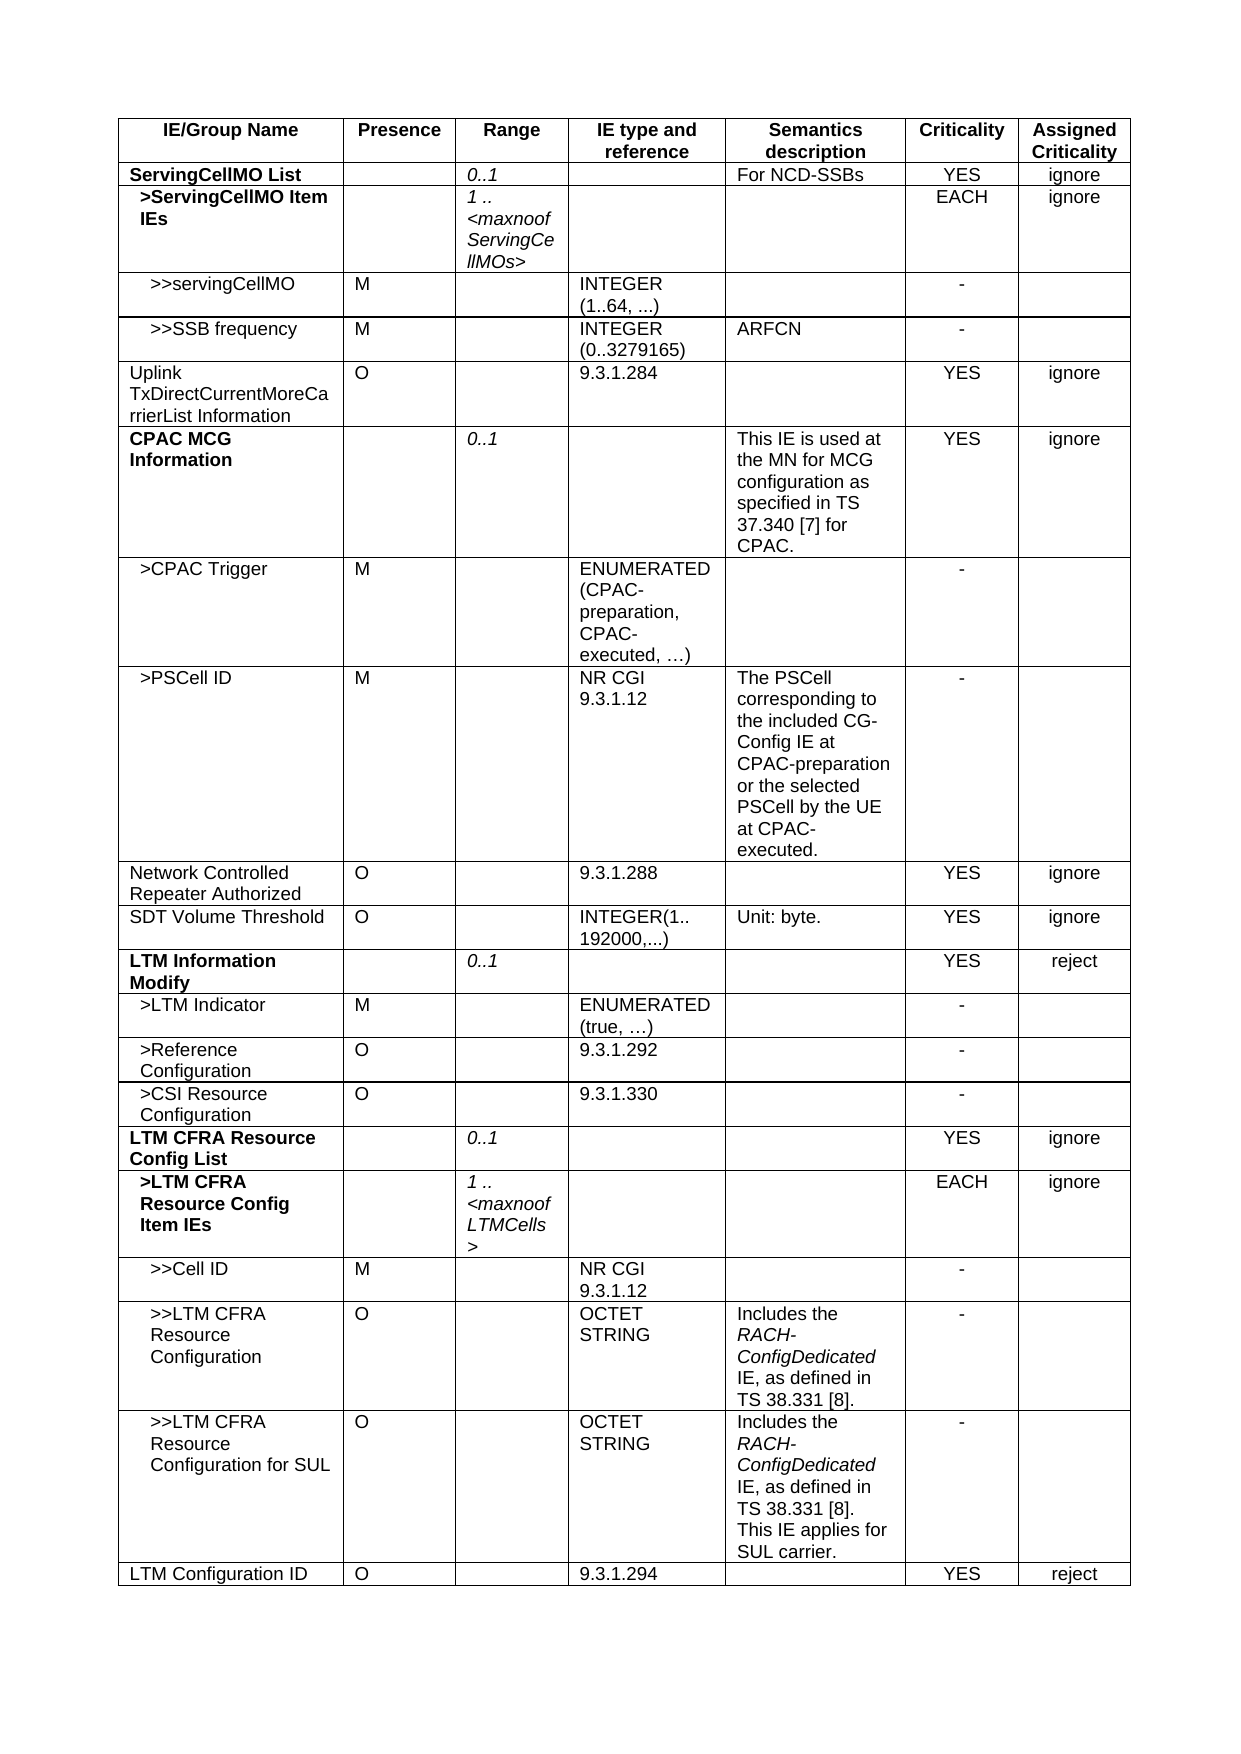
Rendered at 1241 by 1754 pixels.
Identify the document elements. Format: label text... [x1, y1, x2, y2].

table_cell [1019, 273, 1130, 316]
table_cell YES [906, 362, 1018, 426]
table_cell 9.3.1.284 [569, 362, 725, 426]
table_header IE/Group Name [119, 119, 343, 162]
table_cell O [344, 1302, 455, 1410]
table_cell [456, 1302, 568, 1410]
table_cell [726, 1038, 905, 1081]
table_cell [456, 1083, 568, 1126]
table_cell - [906, 558, 1018, 666]
table_cell Includes the RACH-ConfigDedicated IE, as defined in TS 38.331 [8]. [726, 1302, 905, 1410]
table_cell [344, 950, 455, 993]
table_cell LTM CFRA Resource Config List [119, 1127, 343, 1170]
table_cell >LTM CFRA Resource Config Item IEs [119, 1171, 343, 1257]
table_cell [456, 862, 568, 905]
table_cell [1019, 1302, 1130, 1410]
table_cell [456, 906, 568, 949]
table_cell M [344, 273, 455, 316]
table_cell [456, 667, 568, 861]
table_cell M [344, 558, 455, 666]
table_cell - [906, 318, 1018, 361]
table_cell CPAC MCG Information [119, 427, 343, 557]
table_cell [1019, 1411, 1130, 1562]
table_header Range [456, 119, 568, 162]
table_cell [726, 994, 905, 1037]
table_cell The PSCell corresponding to the included CG-Config IE at CPAC-preparation or the selected PSCell by the UE at CPAC-executed. [726, 667, 905, 861]
table_cell >LTM Indicator [119, 994, 343, 1037]
table_cell [726, 1258, 905, 1301]
table_cell - [906, 1258, 1018, 1301]
table_cell >>Cell ID [119, 1258, 343, 1301]
table_cell OCTET STRING [569, 1411, 725, 1562]
table_cell [569, 950, 725, 993]
table_cell [456, 994, 568, 1037]
table_cell YES [906, 427, 1018, 557]
table_cell - [906, 1038, 1018, 1081]
table_cell [726, 1083, 905, 1126]
table_cell YES [906, 950, 1018, 993]
table_cell >>LTM CFRA Resource Configuration for SUL [119, 1411, 343, 1562]
table_cell Uplink TxDirectCurrentMoreCarrierList Information [119, 362, 343, 426]
table_cell [344, 427, 455, 557]
table_cell YES [906, 1563, 1018, 1585]
table_cell [456, 273, 568, 316]
table_cell ignore [1019, 906, 1130, 949]
table_cell 9.3.1.294 [569, 1563, 725, 1585]
table_cell ENUMERATED (CPAC-preparation, CPAC-executed, …) [569, 558, 725, 666]
table_cell [726, 362, 905, 426]
table_cell EACH [906, 186, 1018, 272]
table_cell ignore [1019, 163, 1130, 185]
table_cell Network Controlled Repeater Authorized [119, 862, 343, 905]
table_cell [726, 862, 905, 905]
table_cell O [344, 362, 455, 426]
table_cell [569, 186, 725, 272]
table_cell 9.3.1.292 [569, 1038, 725, 1081]
table_cell 1 .. <maxnoofLTMCells> [456, 1171, 568, 1257]
table_cell OCTET STRING [569, 1302, 725, 1410]
table_cell ignore [1019, 1127, 1130, 1170]
table_cell [344, 186, 455, 272]
table_cell INTEGER(1.. 192000,...) [569, 906, 725, 949]
table_cell O [344, 1038, 455, 1081]
table_cell [456, 1411, 568, 1562]
table_cell EACH [906, 1171, 1018, 1257]
table_cell [456, 558, 568, 666]
table_cell ignore [1019, 427, 1130, 557]
table_cell Includes the RACH-ConfigDedicated IE, as defined in TS 38.331 [8]. This IE applies for SUL carrier. [726, 1411, 905, 1562]
table_cell NR CGI 9.3.1.12 [569, 1258, 725, 1301]
table_cell YES [906, 862, 1018, 905]
table_cell INTEGER (1..64, ...) [569, 273, 725, 316]
table_cell [726, 186, 905, 272]
table_cell [1019, 994, 1130, 1037]
table_cell reject [1019, 1563, 1130, 1585]
table_cell M [344, 994, 455, 1037]
table_cell ServingCellMO List [119, 163, 343, 185]
table_cell YES [906, 906, 1018, 949]
table_cell >CSI Resource Configuration [119, 1083, 343, 1126]
table_cell YES [906, 163, 1018, 185]
table_cell ARFCN [726, 318, 905, 361]
table_header Assigned Criticality [1019, 119, 1130, 162]
table_cell - [906, 273, 1018, 316]
table_cell [344, 1171, 455, 1257]
table_cell O [344, 1411, 455, 1562]
table_cell This IE is used at the MN for MCG configuration as specified in TS 37.340 [7] for CPAC. [726, 427, 905, 557]
table_cell - [906, 667, 1018, 861]
table_cell [569, 1127, 725, 1170]
table_cell INTEGER (0..3279165) [569, 318, 725, 361]
table_cell ignore [1019, 862, 1130, 905]
table_cell YES [906, 1127, 1018, 1170]
table_cell - [906, 1302, 1018, 1410]
table_cell [456, 1258, 568, 1301]
table_cell [726, 1171, 905, 1257]
table_cell [456, 362, 568, 426]
table_cell [456, 1563, 568, 1585]
table_cell ignore [1019, 186, 1130, 272]
table_cell >CPAC Trigger [119, 558, 343, 666]
table_cell M [344, 1258, 455, 1301]
table_cell 0..1 [456, 163, 568, 185]
table_cell [456, 318, 568, 361]
table_cell [569, 163, 725, 185]
table_cell [1019, 1258, 1130, 1301]
table_cell - [906, 1083, 1018, 1126]
table_cell [1019, 1038, 1130, 1081]
table_cell 9.3.1.330 [569, 1083, 725, 1126]
table_cell [569, 427, 725, 557]
table_cell M [344, 667, 455, 861]
table_cell O [344, 1083, 455, 1126]
table_cell reject [1019, 950, 1130, 993]
table_cell [726, 558, 905, 666]
table_cell 9.3.1.288 [569, 862, 725, 905]
table_cell ignore [1019, 1171, 1130, 1257]
table_cell - [906, 994, 1018, 1037]
table_cell >Reference Configuration [119, 1038, 343, 1081]
table_cell LTM Configuration ID Mapping List [119, 1563, 343, 1585]
table_cell [726, 1563, 905, 1585]
table_cell [726, 273, 905, 316]
table_cell SDT Volume Threshold [119, 906, 343, 949]
table_cell [1019, 318, 1130, 361]
table_cell O [344, 906, 455, 949]
table_cell O [344, 1563, 455, 1585]
table_cell ENUMERATED (true, …) [569, 994, 725, 1037]
table_cell ignore [1019, 362, 1130, 426]
table_header Semantics description [726, 119, 905, 162]
table_cell NR CGI 9.3.1.12 [569, 667, 725, 861]
table_cell - [906, 1411, 1018, 1562]
table_cell >>SSB frequency [119, 318, 343, 361]
table_header IE type and reference [569, 119, 725, 162]
table_cell 1 .. <maxnoofServingCellMOs> [456, 186, 568, 272]
table_cell [1019, 1083, 1130, 1126]
table_cell M [344, 318, 455, 361]
table_cell [344, 1127, 455, 1170]
table_cell [456, 1038, 568, 1081]
table_cell O [344, 862, 455, 905]
table_cell [1019, 667, 1130, 861]
table_cell [344, 163, 455, 185]
table_cell 0..1 [456, 427, 568, 557]
table_cell 0..1 [456, 950, 568, 993]
table_cell [569, 1171, 725, 1257]
table_cell >ServingCellMO Item IEs [119, 186, 343, 272]
table_cell 0..1 [456, 1127, 568, 1170]
table_cell >>LTM CFRA Resource Configuration [119, 1302, 343, 1410]
table_cell [726, 950, 905, 993]
table_cell LTM Information Modify [119, 950, 343, 993]
table_header Criticality [906, 119, 1018, 162]
table_cell [1019, 558, 1130, 666]
table_cell [726, 1127, 905, 1170]
table_cell For NCD-SSBs [726, 163, 905, 185]
table_cell Unit: byte. [726, 906, 905, 949]
table_cell >>servingCellMO [119, 273, 343, 316]
table_header Presence [344, 119, 455, 162]
table_cell >PSCell ID [119, 667, 343, 861]
